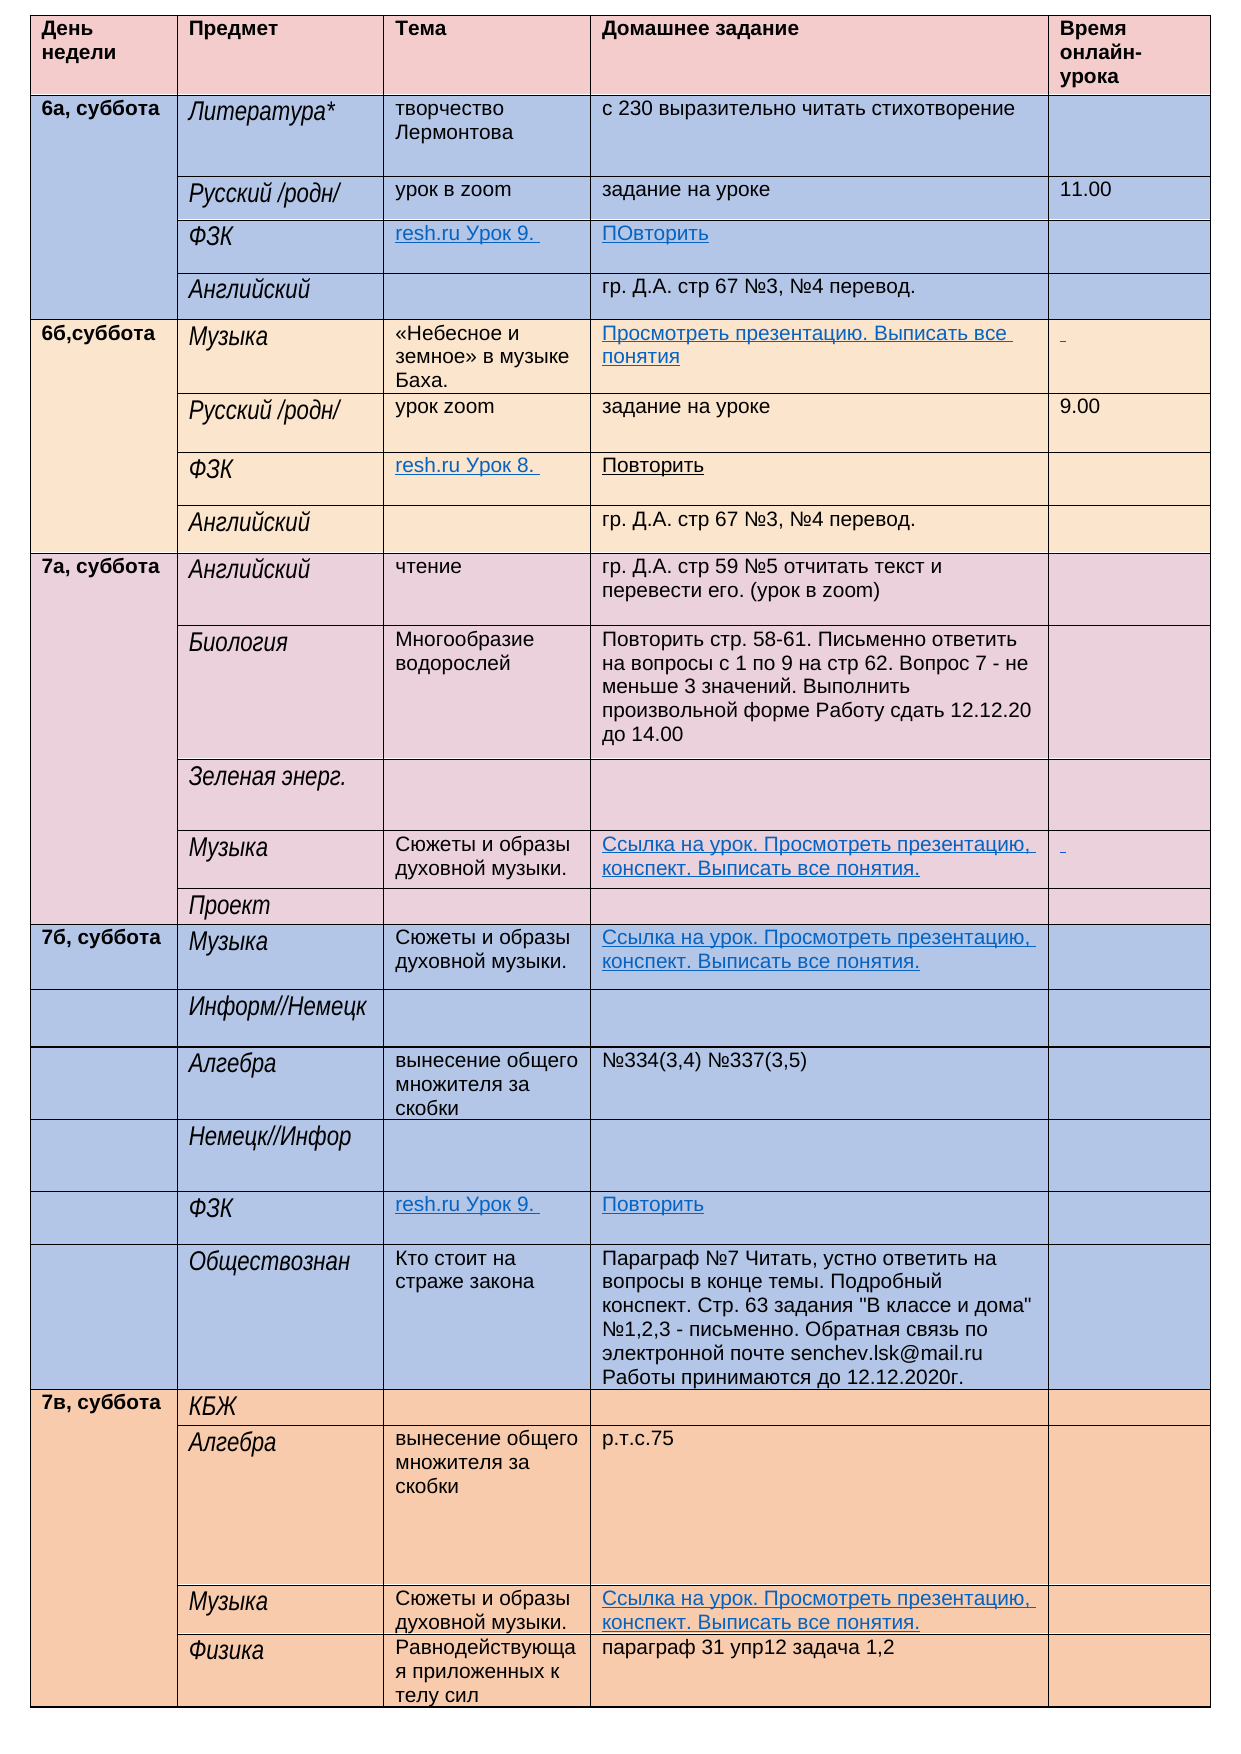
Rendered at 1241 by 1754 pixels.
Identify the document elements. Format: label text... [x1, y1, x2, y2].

table_cell [1049, 320, 1210, 393]
table_cell ПОвторить [591, 221, 1048, 273]
table_cell 7б, суббота [31, 925, 177, 989]
table_cell [1049, 221, 1210, 273]
table_cell [1049, 760, 1210, 830]
table_cell Повторить стр. 58-61. Письменно ответить на вопросы с 1 по 9 на стр 62. Вопрос 7 - не меньше 3 значений. Выполнить произвольной форме Работу сдать 12.12.20 до 14.00 [591, 626, 1048, 758]
table_cell Русский /родн/ [178, 177, 383, 219]
table_cell resh.ru Урок 9. [384, 221, 590, 273]
table_cell [384, 506, 590, 552]
table_cell [384, 1390, 590, 1425]
table_cell 7а, суббота [31, 554, 177, 924]
table_cell [1049, 453, 1210, 505]
table_header Время онлайн-урока [1049, 16, 1210, 94]
table_cell ФЗК [178, 221, 383, 273]
table_cell 6а, суббота [31, 96, 177, 319]
table_cell [1049, 1390, 1210, 1425]
table_cell [31, 1192, 177, 1244]
table_cell [591, 1390, 1048, 1425]
table_cell Музыка [178, 925, 383, 989]
table_cell Обществознан [178, 1245, 383, 1389]
table_cell Равнодействующая приложенных к телу сил [384, 1635, 590, 1706]
table_cell [384, 990, 590, 1046]
table_cell resh.ru Урок 9. [384, 1192, 590, 1244]
table_cell Ссылка на урок. Просмотреть презентацию, конспект. Выписать все понятия. [591, 1586, 1048, 1633]
table_cell Ссылка на урок. Просмотреть презентацию, конспект. Выписать все понятия. [591, 831, 1048, 888]
table_cell Многообразие водорослей [384, 626, 590, 758]
table_cell гр. Д.А. стр 67 №3, №4 перевод. [591, 506, 1048, 552]
table_cell Английский [178, 506, 383, 552]
table_cell вынесение общего множителя за скобки [384, 1426, 590, 1584]
table_cell [1049, 506, 1210, 552]
table_cell [1049, 925, 1210, 989]
table_cell Английский [178, 274, 383, 319]
table_cell [591, 760, 1048, 830]
table_cell Музыка [178, 1586, 383, 1633]
table_cell вынесение общего множителя за скобки [384, 1048, 590, 1119]
table_header Тема [384, 16, 590, 94]
table_cell р.т.с.75 [591, 1426, 1048, 1584]
table_cell [1049, 990, 1210, 1046]
table_cell «Небесное и земное» в музыке Баха. [384, 320, 590, 393]
table_header День недели [31, 16, 177, 94]
table_cell Литература* [178, 96, 383, 176]
table_cell творчество Лермонтова [384, 96, 590, 176]
table_cell [1049, 1635, 1210, 1706]
table_cell Сюжеты и образы духовной музыки. [384, 925, 590, 989]
table_cell [1049, 1245, 1210, 1389]
table_cell Сюжеты и образы духовной музыки. [384, 831, 590, 888]
table_cell [1049, 1192, 1210, 1244]
table_cell [384, 1120, 590, 1191]
table_cell ФЗК [178, 453, 383, 505]
table_cell КБЖ [178, 1390, 383, 1425]
table_cell Проект [178, 889, 383, 924]
table_cell [384, 760, 590, 830]
table_cell 11.00 [1049, 177, 1210, 219]
table_cell [384, 274, 590, 319]
table_cell Алгебра [178, 1048, 383, 1119]
table_header Предмет [178, 16, 383, 94]
table_cell [1049, 1120, 1210, 1191]
table_cell Параграф №7 Читать, устно ответить на вопросы в конце темы. Подробный конспект. Стр. 63 задания "В классе и дома" №1,2,3 - письменно. Обратная связь по электронной почте senchev.lsk@mail.ru Работы принимаются до 12.12.2020г. [591, 1245, 1048, 1389]
table_cell [591, 1120, 1048, 1191]
table_cell параграф 31 упр12 задача 1,2 [591, 1635, 1048, 1706]
table_cell [384, 889, 590, 924]
table_cell [31, 1120, 177, 1191]
table_cell [1049, 831, 1210, 888]
table_cell Музыка [178, 831, 383, 888]
table_cell Зеленая энерг. [178, 760, 383, 830]
table_cell Английский [178, 554, 383, 625]
table_cell чтение [384, 554, 590, 625]
table_cell задание на уроке [591, 177, 1048, 219]
table_cell урок в zoom [384, 177, 590, 219]
table_cell Информ//Немецк [178, 990, 383, 1046]
table_cell [1049, 274, 1210, 319]
table_cell Русский /родн/ [178, 394, 383, 452]
table_cell 6б,суббота [31, 320, 177, 552]
table_cell гр. Д.А. стр 59 №5 отчитать текст и перевести его. (урок в zoom) [591, 554, 1048, 625]
table_cell Ссылка на урок. Просмотреть презентацию, конспект. Выписать все понятия. [591, 925, 1048, 989]
table_cell 7в, суббота [31, 1390, 177, 1706]
table_cell [1049, 889, 1210, 924]
table_cell урок zoom [384, 394, 590, 452]
table_cell [1049, 1426, 1210, 1584]
table_cell Алгебра [178, 1426, 383, 1584]
table_cell [31, 1048, 177, 1119]
table_cell Физика [178, 1635, 383, 1706]
table_cell [1049, 626, 1210, 758]
table_cell Повторить [591, 453, 1048, 505]
table_cell №334(3,4) №337(3,5) [591, 1048, 1048, 1119]
table_cell гр. Д.А. стр 67 №3, №4 перевод. [591, 274, 1048, 319]
table_cell [1049, 1048, 1210, 1119]
table_cell задание на уроке [591, 394, 1048, 452]
table_cell Кто стоит на страже закона [384, 1245, 590, 1389]
table_cell с 230 выразительно читать стихотворение [591, 96, 1048, 176]
table_cell 9.00 [1049, 394, 1210, 452]
table_header Домашнее задание [591, 16, 1048, 94]
table_cell ФЗК [178, 1192, 383, 1244]
table_cell Сюжеты и образы духовной музыки. [384, 1586, 590, 1633]
table_cell Повторить [591, 1192, 1048, 1244]
table_cell [1049, 554, 1210, 625]
table_cell [591, 889, 1048, 924]
table_cell Немецк//Инфор [178, 1120, 383, 1191]
table_cell [1049, 96, 1210, 176]
table_cell Просмотреть презентацию. Выписать все понятия [591, 320, 1048, 393]
table_cell [591, 990, 1048, 1046]
table_cell [31, 1245, 177, 1389]
table_cell [31, 990, 177, 1046]
table_cell resh.ru Урок 8. [384, 453, 590, 505]
table_cell Музыка [178, 320, 383, 393]
table_cell [1049, 1586, 1210, 1633]
table_cell Биология [178, 626, 383, 758]
